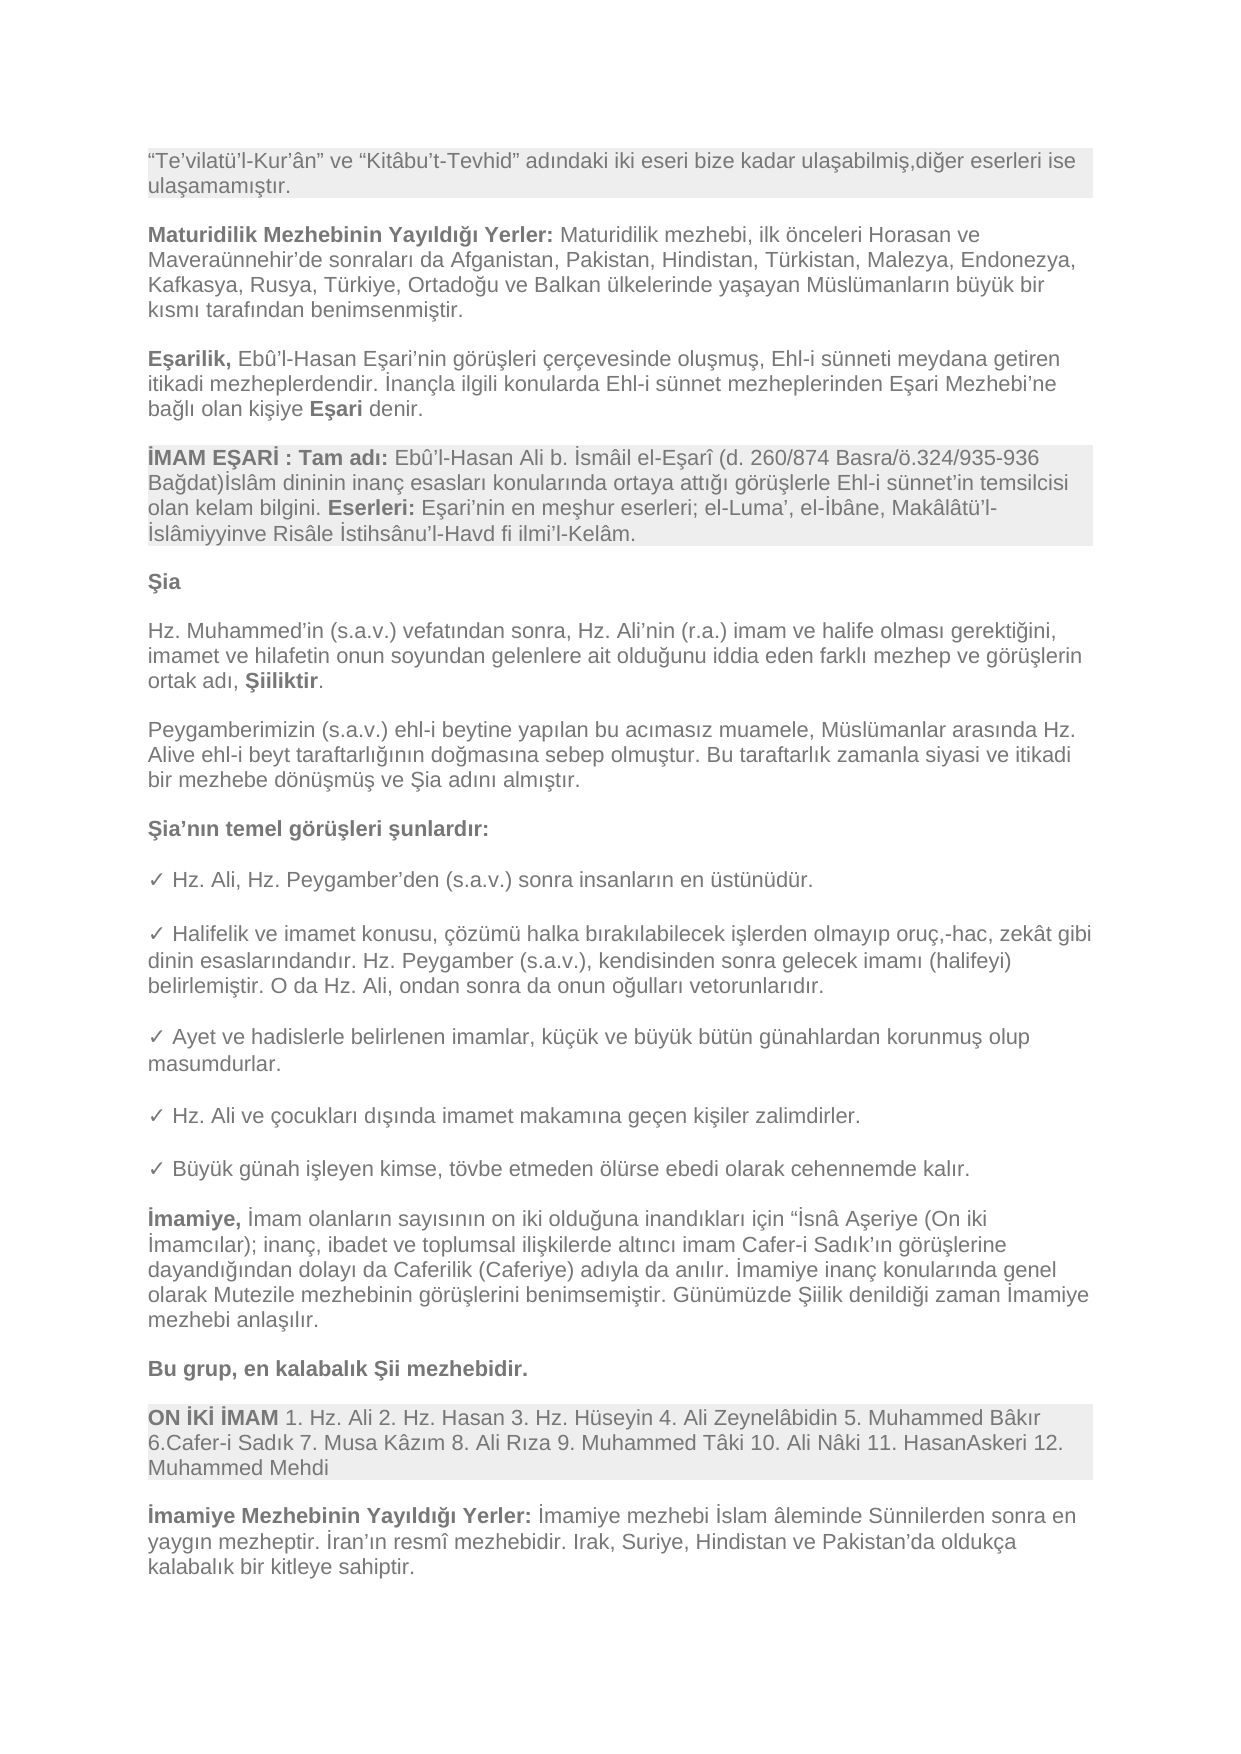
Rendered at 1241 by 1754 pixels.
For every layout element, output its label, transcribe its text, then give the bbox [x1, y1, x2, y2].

text ✓ Hz. Ali, Hz. Peygamber’den (s.a.v.) sonra insanların en üstünüdür. [148, 864, 1093, 894]
text Şia [148, 569, 1093, 594]
text İmamiye, İmam olanların sayısının on iki olduğuna inandıkları için “İsnâ Aşeriye (On iki İmamcılar); inanç, ibadet ve toplumsal ilişkilerde altıncı imam Cafer-i Sadık’ın görüşlerine dayandığından dolayı da Caferilik (Caferiye) adıyla da anılır. İmamiye inanç konularında genel olarak Mutezile mezhebinin görüşlerini benimsemiştir. Günümüzde Şiilik denildiği zaman İmamiye mezhebi anlaşılır. [148, 1206, 1093, 1332]
text ON İKİ İMAM 1. Hz. Ali 2. Hz. Hasan 3. Hz. Hüseyin 4. Ali Zeynelâbidin 5. Muhammed Bâkır 6.Cafer-i Sadık 7. Musa Kâzım 8. Ali Rıza 9. Muhammed Tâki 10. Ali Nâki 11. HasanAskeri 12. Muhammed Mehdi [148, 1404, 1093, 1480]
text ✓ Büyük günah işleyen kimse, tövbe etmeden ölürse ebedi olarak cehennemde kalır. [148, 1153, 1093, 1183]
text Şia’nın temel görüşleri şunlardır: [148, 816, 1093, 841]
text İMAM EŞARİ : Tam adı: Ebû’l-Hasan Ali b. İsmâil el-Eşarî (d. 260/874 Basra/ö.324/935-936 Bağdat)İslâm dininin inanç esasları konularında ortaya attığı görüşlerle Ehl-i sünnet’in temsilcisi olan kelam bilgini. Eserleri: Eşari’nin en meşhur eserleri; el-Luma’, el-İbâne, Makâlâtü’l-İslâmiyyinve Risâle İstihsânu’l-Havd fi ilmi’l-Kelâm. [148, 445, 1093, 546]
text Eşarilik, Ebû’l-Hasan Eşari’nin görüşleri çerçevesinde oluşmuş, Ehl-i sünneti meydana getiren itikadi mezheplerdendir. İnançla ilgili konularda Ehl-i sünnet mezheplerinden Eşari Mezhebi’ne bağlı olan kişiye Eşari denir. [148, 346, 1093, 421]
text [148, 148, 1093, 198]
text ✓ Ayet ve hadislerle belirlenen imamlar, küçük ve büyük bütün günahlardan korunmuş olup masumdurlar. [148, 1021, 1093, 1076]
text Peygamberimizin (s.a.v.) ehl-i beytine yapılan bu acımasız muamele, Müslümanlar arasında Hz. Alive ehl-i beyt taraftarlığının doğmasına sebep olmuştur. Bu taraftarlık zamanla siyasi ve itikadi bir mezhebe dönüşmüş ve Şia adını almıştır. [148, 717, 1093, 792]
text ✓ Hz. Ali ve çocukları dışında imamet makamına geçen kişiler zalimdirler. [148, 1100, 1093, 1129]
text Maturidilik Mezhebinin Yayıldığı Yerler: Maturidilik mezhebi, ilk önceleri Horasan ve Maveraünnehir’de sonraları da Afganistan, Pakistan, Hindistan, Türkistan, Malezya, Endonezya, Kafkasya, Rusya, Türkiye, Ortadoğu ve Balkan ülkelerinde yaşayan Müslümanların büyük bir kısmı tarafından benimsenmiştir. [148, 221, 1093, 322]
text Bu grup, en kalabalık Şii mezhebidir. [148, 1356, 1093, 1381]
text Hz. Muhammed’in (s.a.v.) vefatından sonra, Hz. Ali’nin (r.a.) imam ve halife olması gerektiğini, imamet ve hilafetin onun soyundan gelenlere ait olduğunu iddia eden farklı mezhep ve görüşlerin ortak adı, Şiiliktir. [148, 618, 1093, 693]
text İmamiye Mezhebinin Yayıldığı Yerler: İmamiye mezhebi İslam âleminde Sünnilerden sonra en yaygın mezheptir. İran’ın resmî mezhebidir. Irak, Suriye, Hindistan ve Pakistan’da oldukça kalabalık bir kitleye sahiptir. [148, 1503, 1093, 1579]
text ✓ Halifelik ve imamet konusu, çözümü halka bırakılabilecek işlerden olmayıp oruç,-hac, zekât gibi dinin esaslarındandır. Hz. Peygamber (s.a.v.), kendisinden sonra gelecek imamı (halifeyi) belirlemiştir. O da Hz. Ali, ondan sonra da onun oğulları vetorunlarıdır. [148, 918, 1093, 998]
